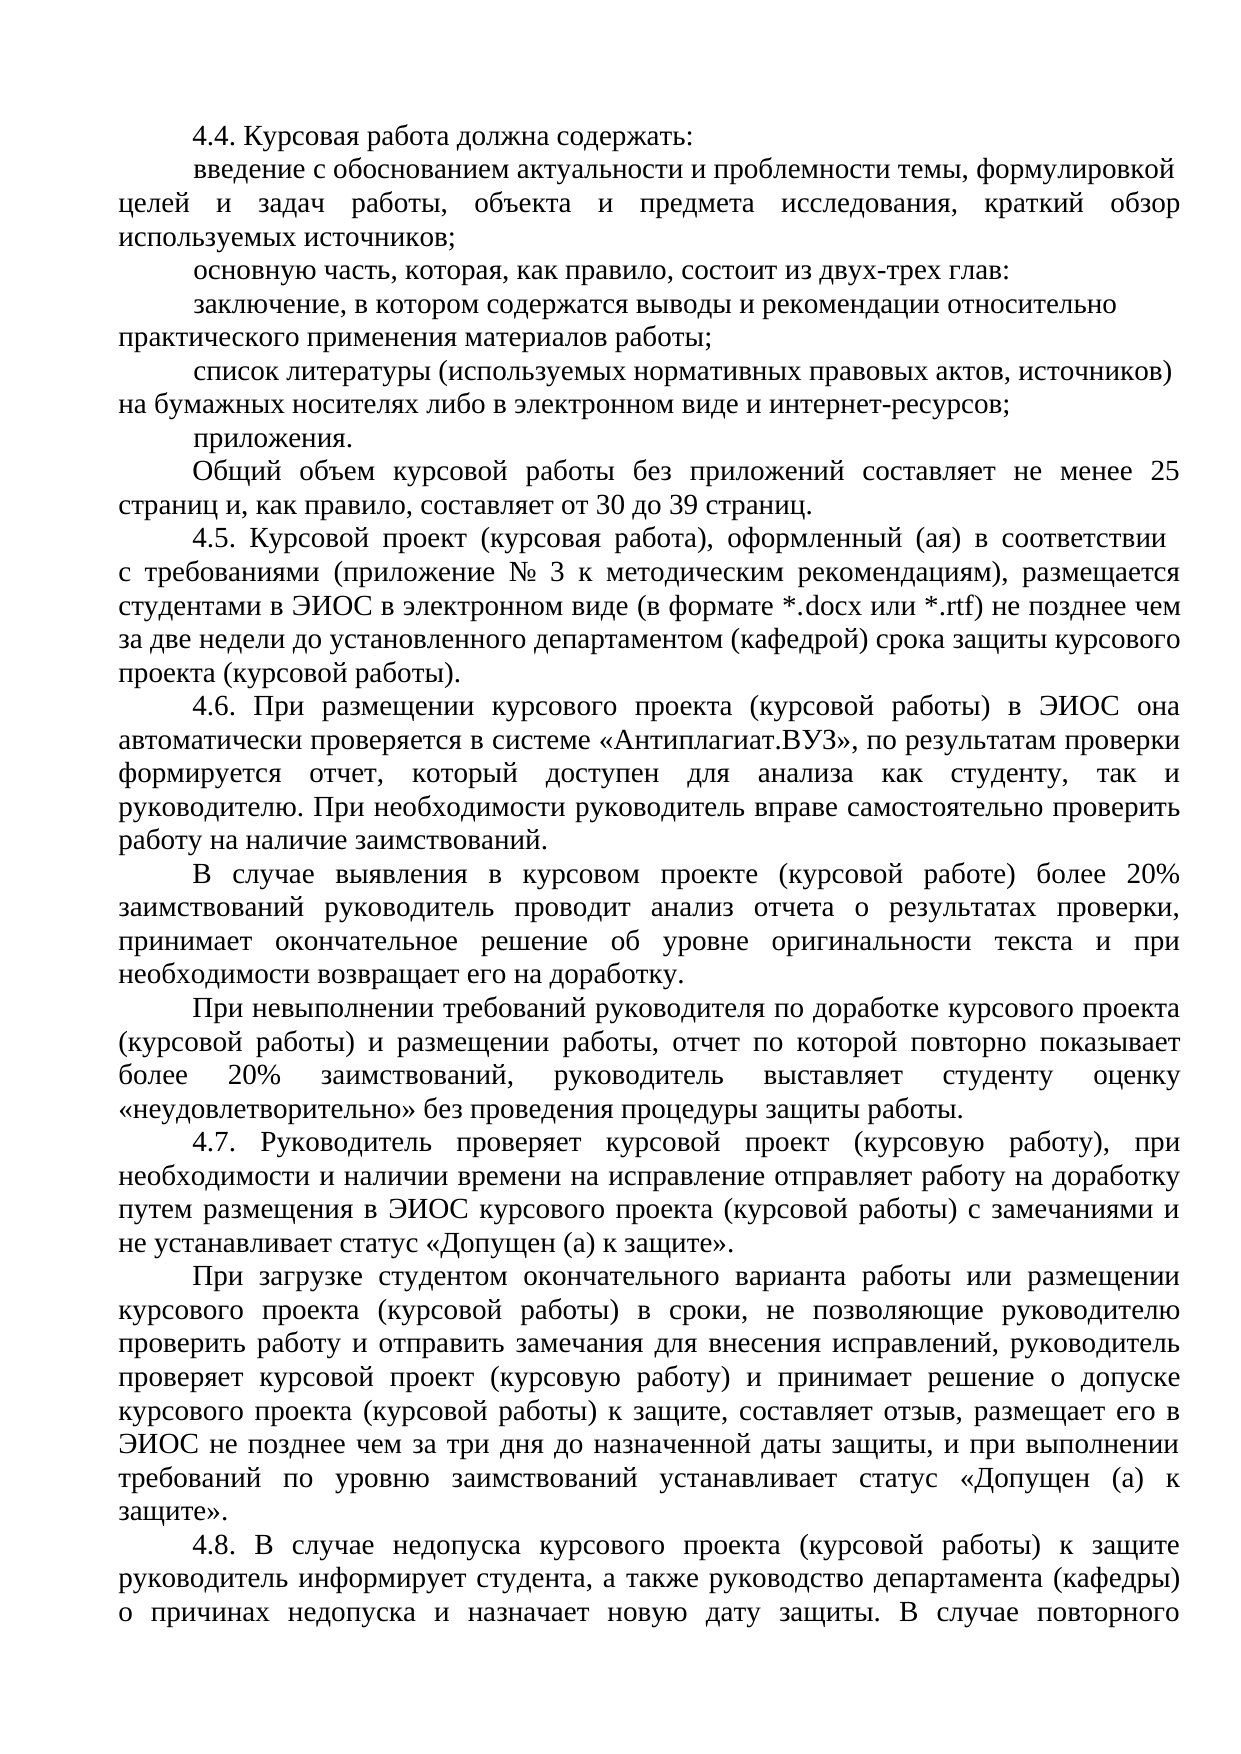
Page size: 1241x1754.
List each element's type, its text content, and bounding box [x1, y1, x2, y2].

text 4.5. Курсовой проект (курсовая работа), оформленный (ая) в соответствии с требованиями (приложение № 3 к методическим рекомендациям), размещается студентами в ЭИОС в электронном виде (в формате *.docx или *.rtf) не позднее чем за две недели до установленного департаментом (кафедрой) срока защиты курсового проекта (курсовой работы). [118, 521, 1181, 688]
text При невыполнении требований руководителя по доработке курсового проекта (курсовой работы) и размещении работы, отчет по которой повторно показывает более 20% заимствований, руководитель выставляет студенту оценку «неудовлетворительно» без проведения процедуры защиты работы. [118, 990, 1181, 1124]
list список литературы (используемых нормативных правовых актов, источников) [193, 353, 1181, 386]
text на бумажных носителях либо в электронном виде и интернет-ресурсов; [118, 386, 1181, 420]
list приложения. [193, 420, 1181, 453]
text Общий объем курсовой работы без приложений составляет не менее 25 страниц и, как правило, составляет от 30 до 39 страниц. [118, 453, 1181, 521]
text практического применения материалов работы; [118, 319, 1181, 353]
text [118, 1527, 1181, 1627]
list заключение, в котором содержатся выводы и рекомендации относительно [193, 286, 1181, 319]
text целей и задач работы, объекта и предмета исследования, краткий обзор используемых источников; [118, 185, 1181, 252]
list введение с обоснованием актуальности и проблемности темы, формулировкой [193, 152, 1181, 185]
text 4.7. Руководитель проверяет курсовой проект (курсовую работу), при необходимости и наличии времени на исправление отправляет работу на доработку путем размещения в ЭИОС курсового проекта (курсовой работы) с замечаниями и не устанавливает статус «Допущен (а) к защите». [118, 1124, 1181, 1258]
text При загрузке студентом окончательного варианта работы или размещении курсового проекта (курсовой работы) в сроки, не позволяющие руководителю проверить работу и отправить замечания для внесения исправлений, руководитель проверяет курсовой проект (курсовую работу) и принимает решение о допуске курсового проекта (курсовой работы) к защите, составляет отзыв, размещает его в ЭИОС не позднее чем за три дня до назначенной даты защиты, и при выполнении требований по уровню заимствований устанавливает статус «Допущен (а) к защите». [118, 1258, 1181, 1527]
list основную часть, которая, как правило, состоит из двух-трех глав: [193, 252, 1181, 286]
text В случае выявления в курсовом проекте (курсовой работе) более 20% заимствований руководитель проводит анализ отчета о результатах проверки, принимает окончательное решение об уровне оригинальности текста и при необходимости возвращает его на доработку. [118, 856, 1181, 990]
text 4.4. Курсовая работа должна содержать: [118, 118, 1181, 152]
text 4.6. При размещении курсового проекта (курсовой работы) в ЭИОС она автоматически проверяется в системе «Антиплагиат.ВУЗ», по результатам проверки формируется отчет, который доступен для анализа как студенту, так и руководителю. При необходимости руководитель вправе самостоятельно проверить работу на наличие заимствований. [118, 688, 1181, 856]
